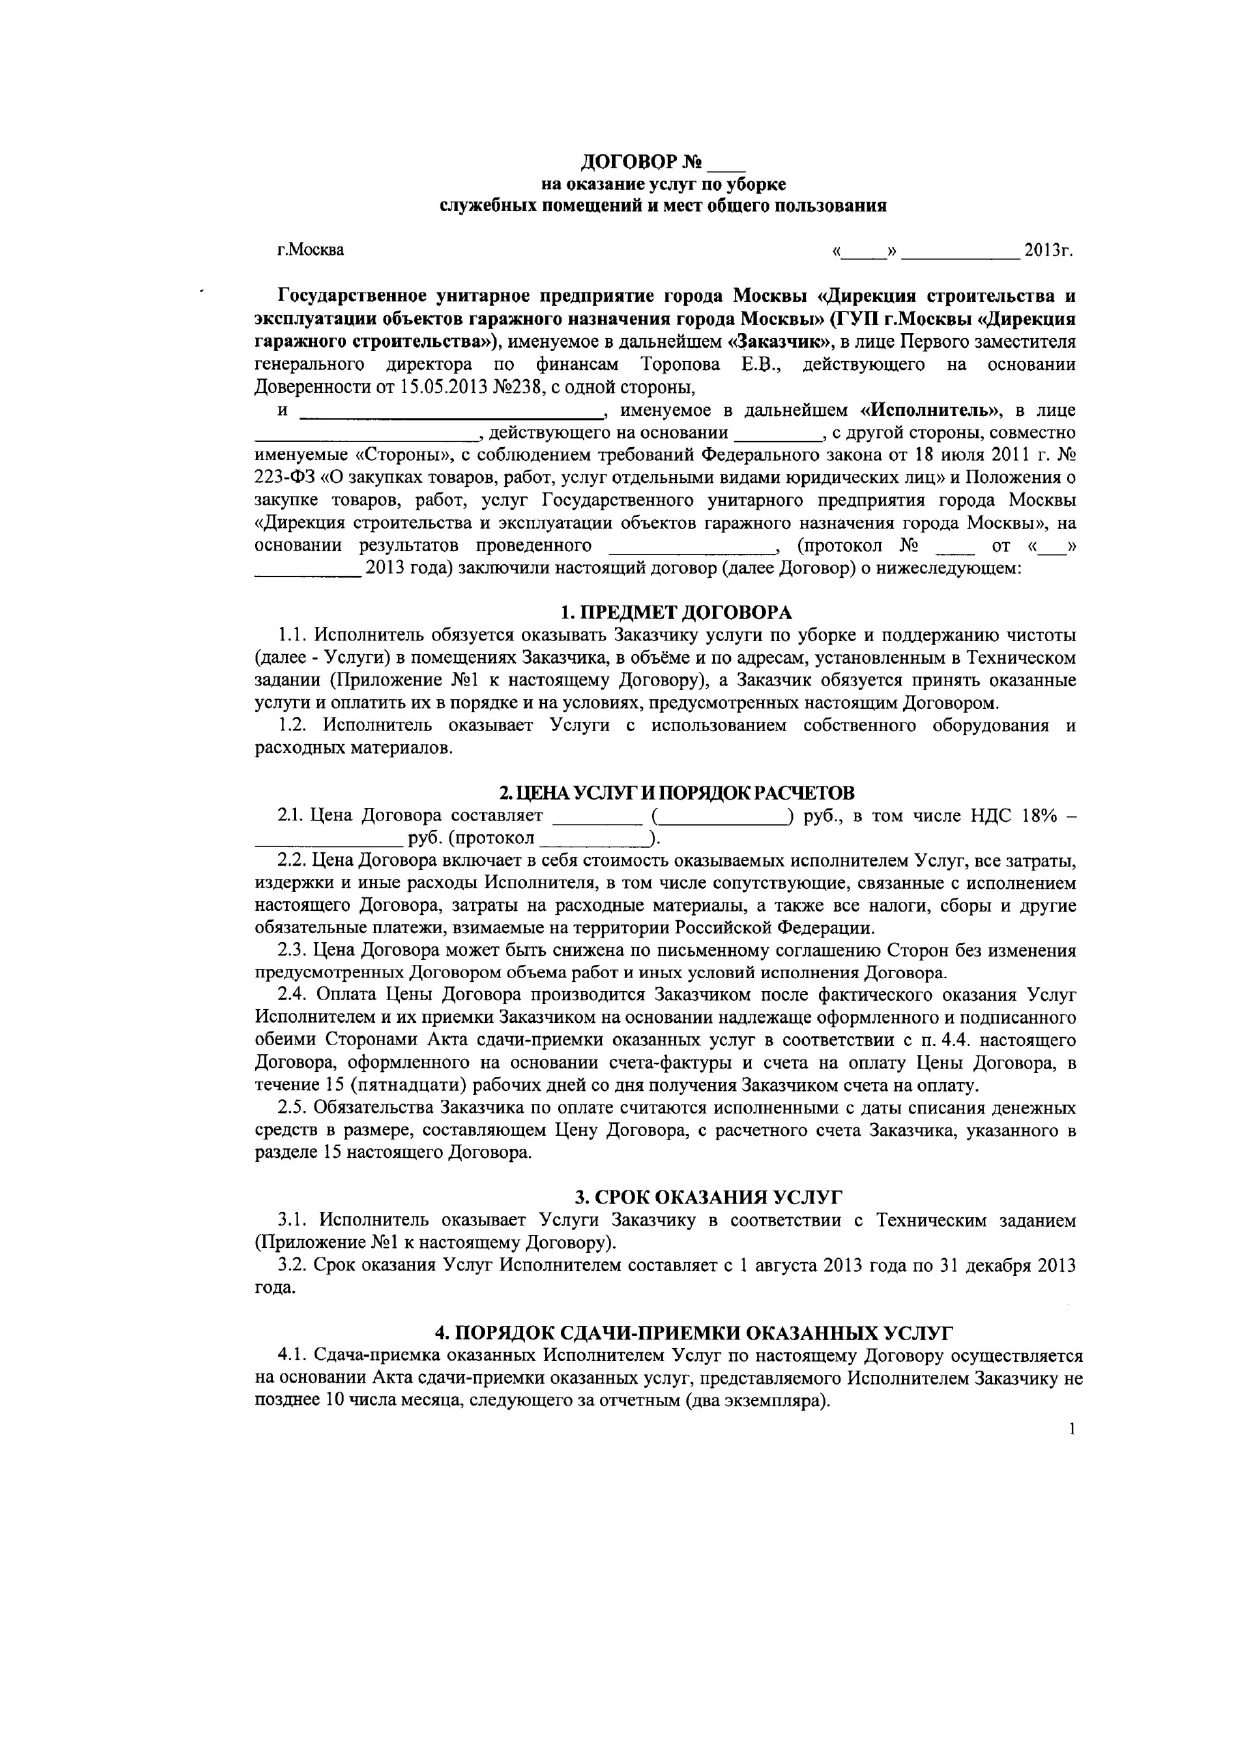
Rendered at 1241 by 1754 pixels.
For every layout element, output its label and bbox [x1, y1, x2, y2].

picture [177, 118, 1152, 1496]
